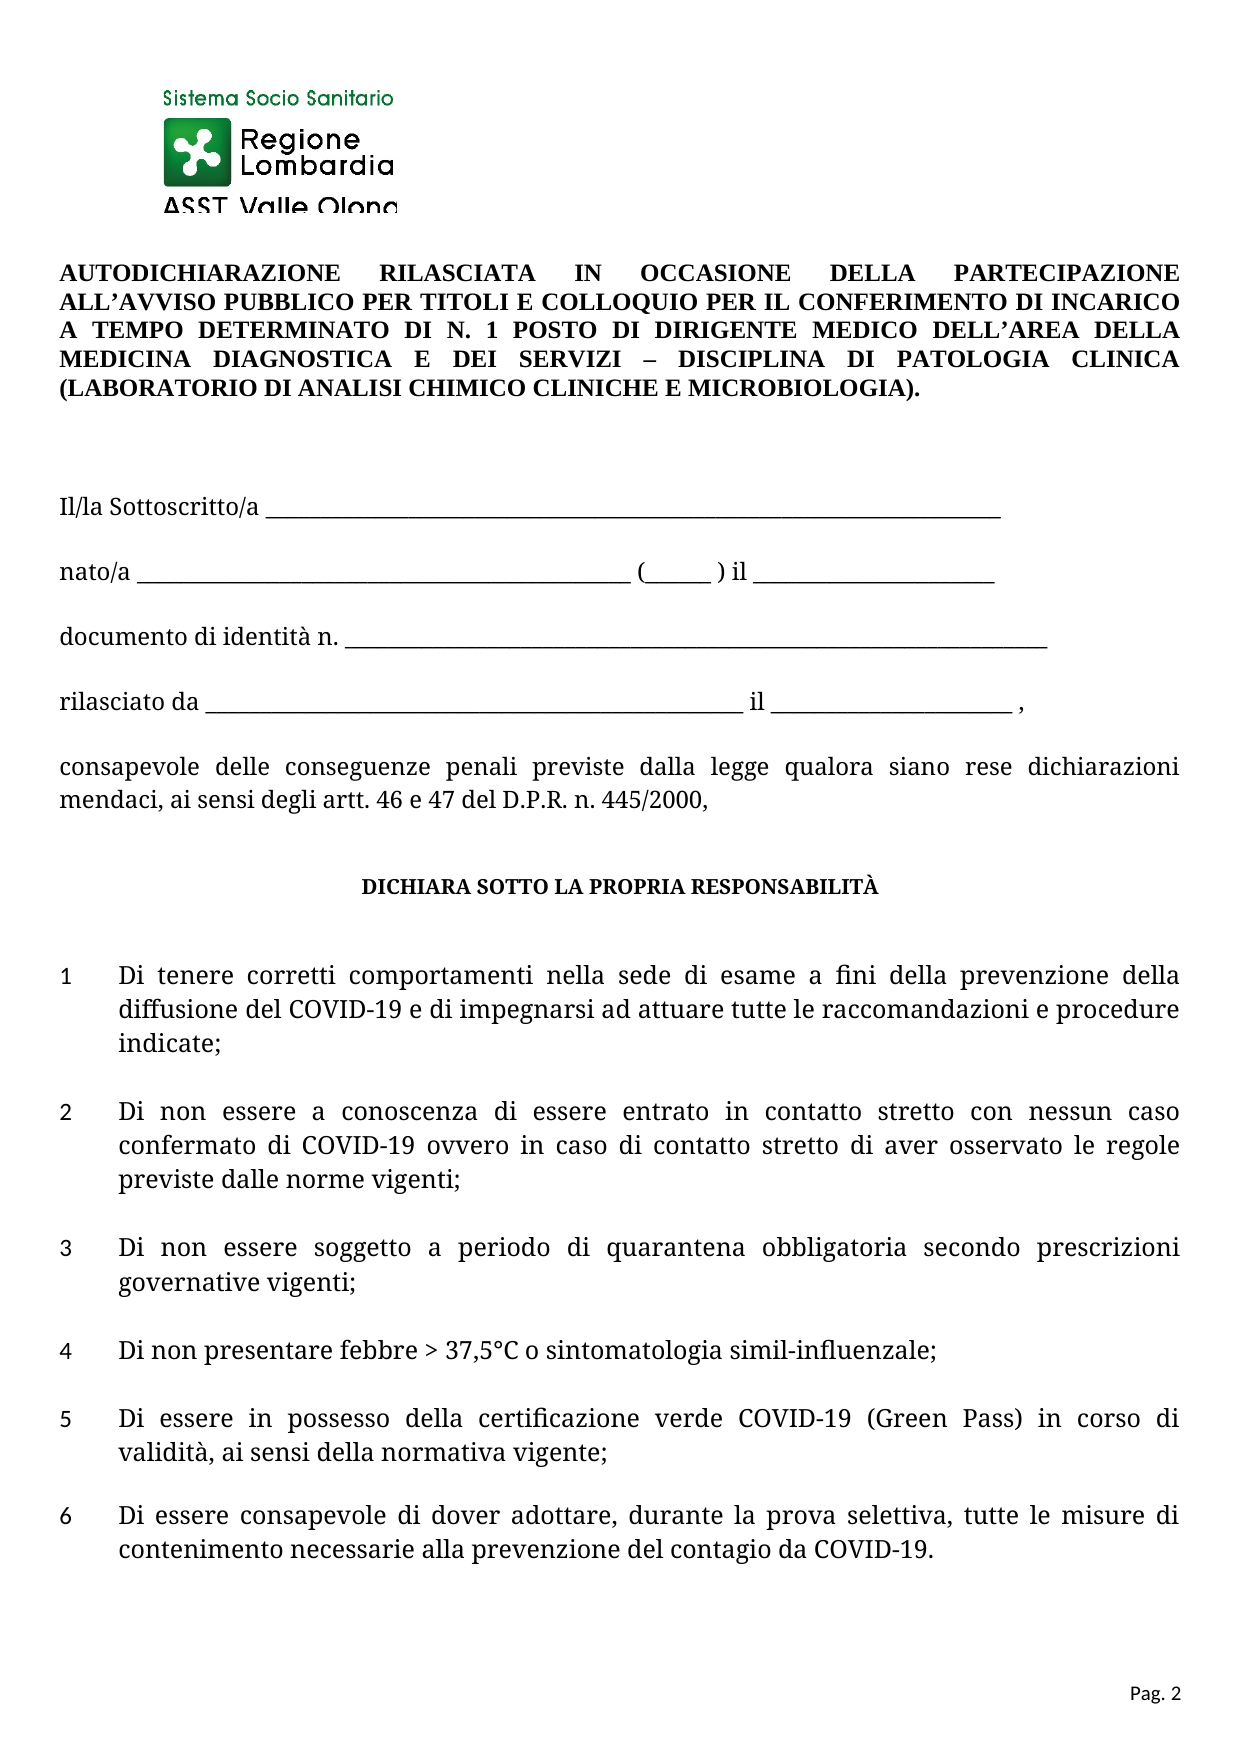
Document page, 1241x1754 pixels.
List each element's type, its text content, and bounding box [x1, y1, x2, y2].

list Di essere consapevole di dover adottare, durante la prova selettiva, tutte le misure di contenimento necessarie alla prevenzione del contagio da COVID-19. [59, 1497, 1181, 1565]
text nato/a _____________________________________________ (______ ) il ______________________ [59, 554, 1181, 587]
list Di non presentare febbre > 37,5°C o sintomatologia simil-influenzale; [59, 1332, 1181, 1366]
text Il/la Sottoscritto/a ___________________________________________________________________ [59, 489, 1181, 522]
list Di non essere soggetto a periodo di quarantena obbligatoria secondo prescrizioni governative vigenti; [59, 1230, 1181, 1298]
list Di tenere corretti comportamenti nella sede di esame a fini della prevenzione della diffusione del COVID-19 e di impegnarsi ad attuare tutte le raccomandazioni e procedure indicate; [59, 958, 1181, 1060]
text rilasciato da _________________________________________________ il ______________________ , [59, 685, 1181, 718]
list Di non essere a conoscenza di essere entrato in contatto stretto con nessun caso confermato di COVID-19 ovvero in caso di contatto stretto di aver osservato le regole previste dalle norme vigenti; [59, 1094, 1181, 1196]
text documento di identità n. ________________________________________________________________ [59, 620, 1181, 652]
list Di essere in possesso della certificazione verde COVID-19 (Green Pass) in corso di validità, ai sensi della normativa vigente; [59, 1400, 1181, 1468]
text consapevole delle conseguenze penali previste dalla legge qualora siano rese dichiarazioni mendaci, ai sensi degli artt. 46 e 47 del D.P.R. n. 445/2000, [59, 750, 1181, 815]
picture [162, 90, 397, 213]
text DICHIARA SOTTO LA PROPRIA RESPONSABILITÀ [59, 872, 1181, 901]
text AUTODICHIARAZIONE RILASCIATA IN OCCASIONE DELLA PARTECIPAZIONE ALL’AVVISO PUBBLICO PER TITOLI E COLLOQUIO PER IL CONFERIMENTO DI INCARICO A TEMPO DETERMINATO DI N. 1 POSTO DI DIRIGENTE MEDICO DELL’AREA DELLA MEDICINA DIAGNOSTICA E DEI SERVIZI – DISCIPLINA DI PATOLOGIA CLINICA (LABORATORIO DI ANALISI CHIMICO CLINICHE E MICROBIOLOGIA). [59, 258, 1181, 402]
